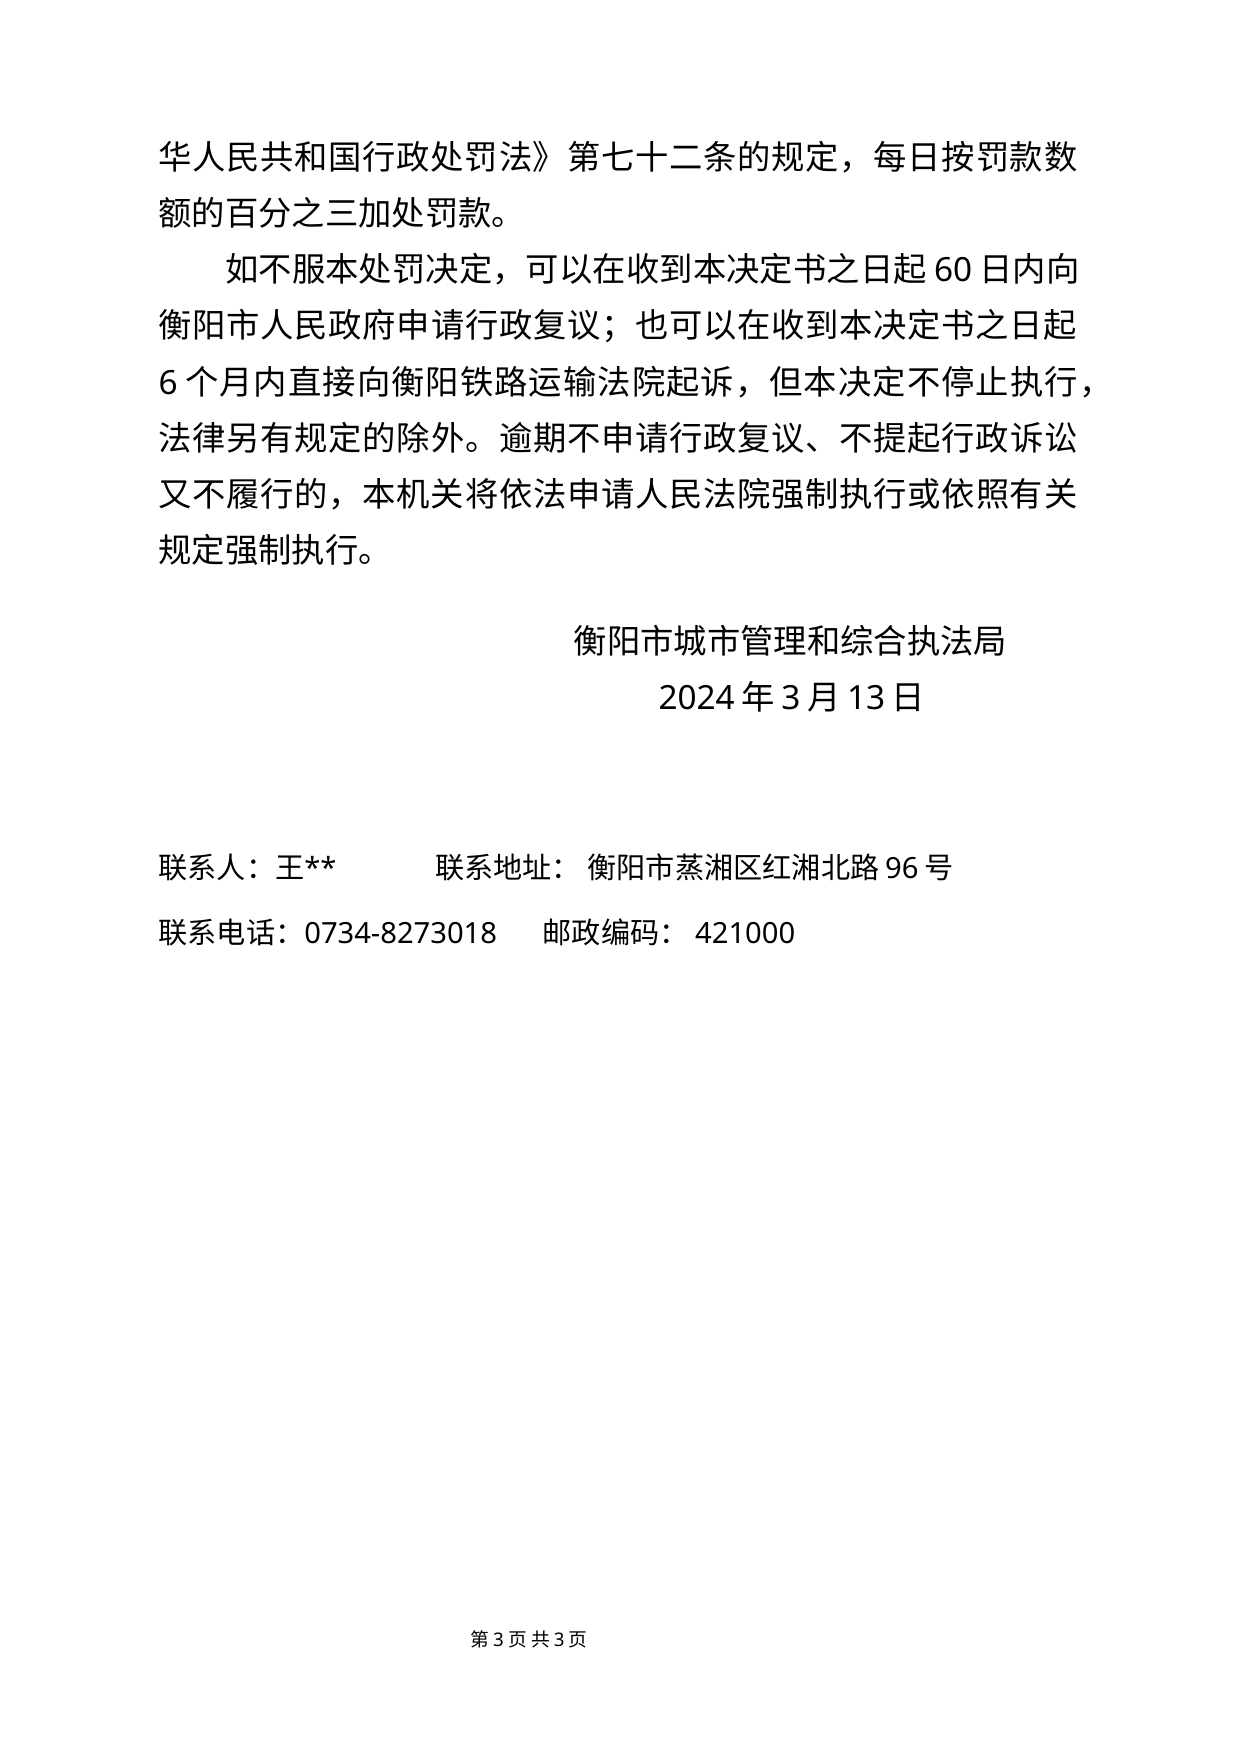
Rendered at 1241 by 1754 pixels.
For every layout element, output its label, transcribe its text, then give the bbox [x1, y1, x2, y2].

text 2024年3月13日 [158, 664, 1007, 721]
text 联系人：王** 联系地址： 衡阳市蒸湘区红湘北路96号 [158, 833, 1082, 898]
text 如不服本处罚决定，可以在收到本决定书之日起60日内向衡阳市人民政府申请行政复议；也可以在收到本决定书之日起6个月内直接向衡阳铁路运输法院起诉，但本决定不停止执行，法律另有规定的除外。逾期不申请行政复议、不提起行政诉讼又不履行的，本机关将依法申请人民法院强制执行或依照有关规定强制执行。 [158, 237, 1079, 574]
text 衡阳市城市管理和综合执法局 [158, 608, 1007, 664]
text 联系电话：0734-8273018 邮政编码： 421000 [158, 898, 1082, 963]
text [158, 124, 1079, 237]
